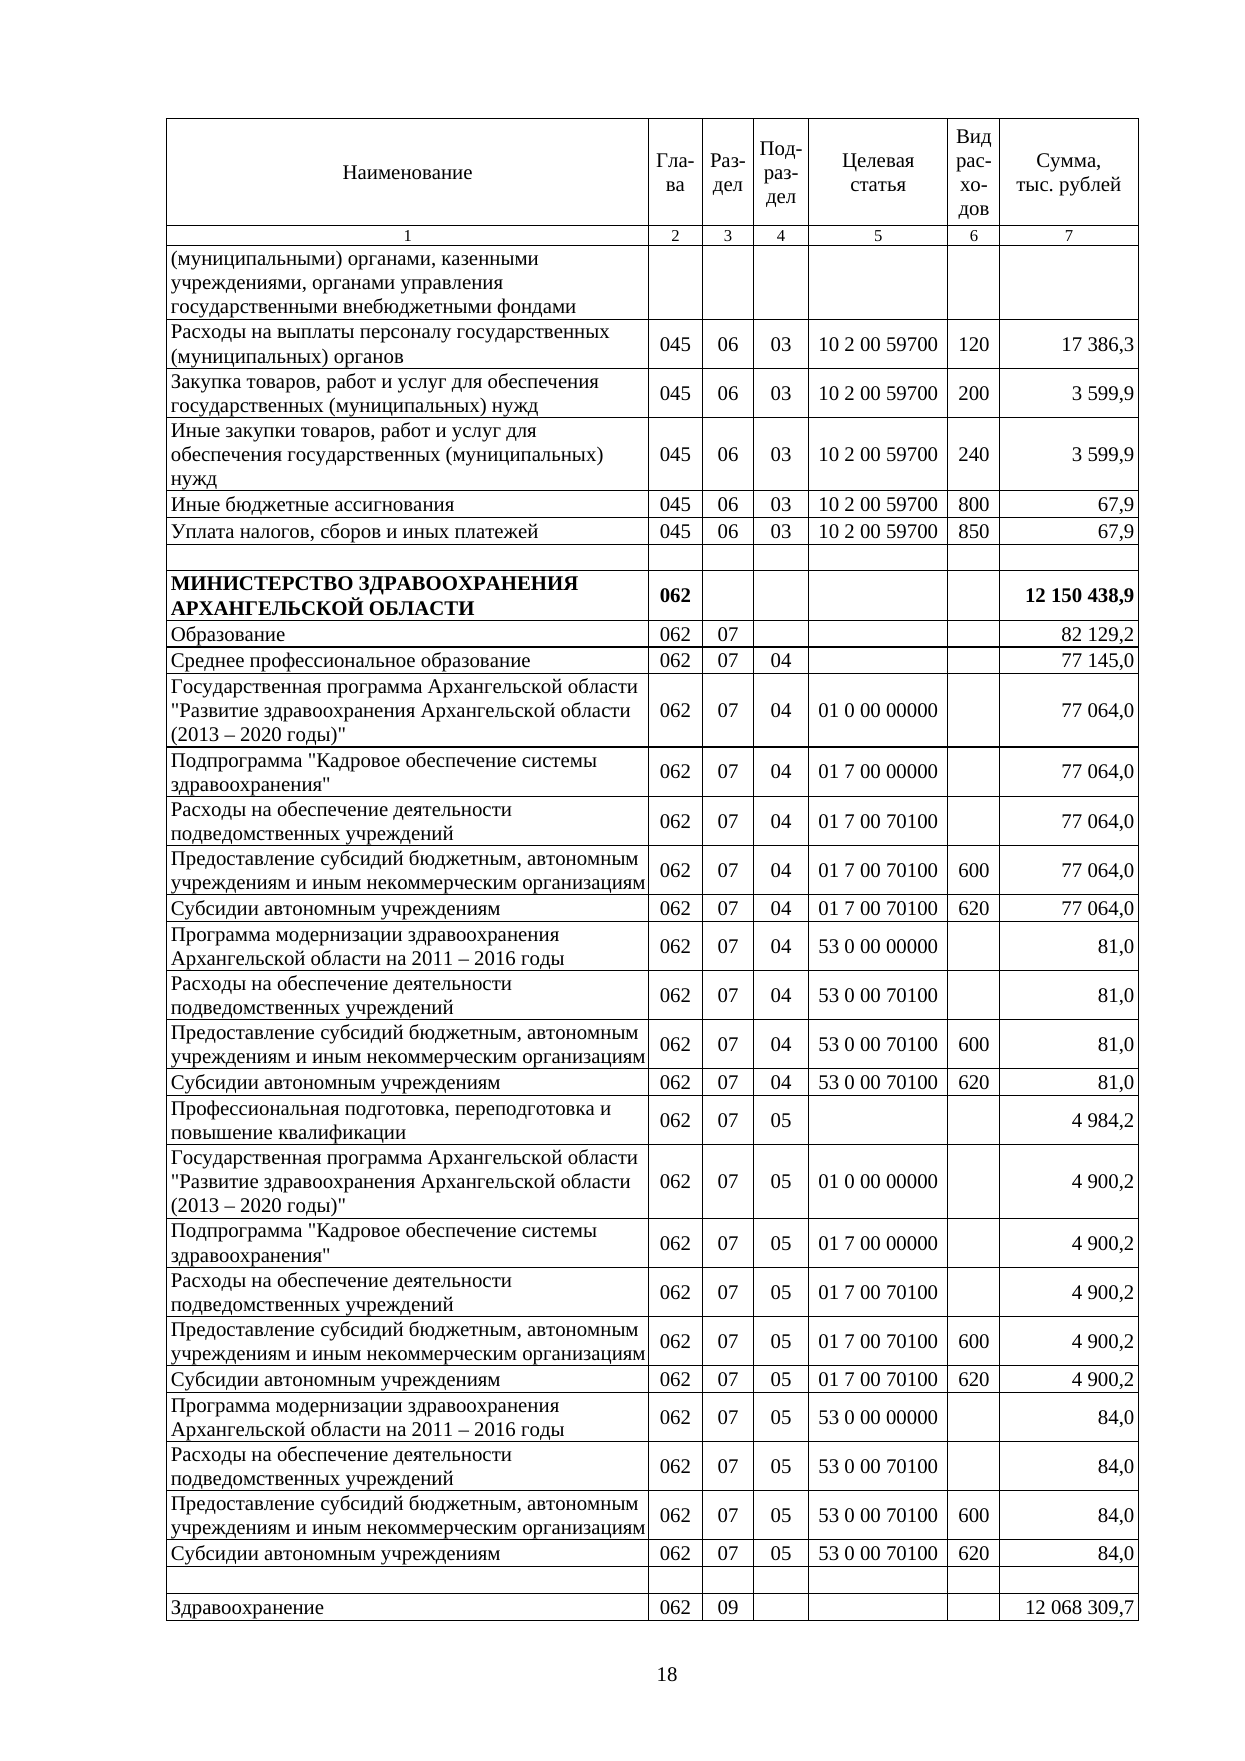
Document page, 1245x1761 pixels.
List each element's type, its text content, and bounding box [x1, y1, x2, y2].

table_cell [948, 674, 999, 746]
table_header Гла- ва [649, 119, 702, 225]
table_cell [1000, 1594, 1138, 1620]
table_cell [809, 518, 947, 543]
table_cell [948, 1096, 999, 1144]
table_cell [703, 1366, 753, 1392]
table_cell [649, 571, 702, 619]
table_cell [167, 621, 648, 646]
table_header Целевая статья [809, 119, 947, 225]
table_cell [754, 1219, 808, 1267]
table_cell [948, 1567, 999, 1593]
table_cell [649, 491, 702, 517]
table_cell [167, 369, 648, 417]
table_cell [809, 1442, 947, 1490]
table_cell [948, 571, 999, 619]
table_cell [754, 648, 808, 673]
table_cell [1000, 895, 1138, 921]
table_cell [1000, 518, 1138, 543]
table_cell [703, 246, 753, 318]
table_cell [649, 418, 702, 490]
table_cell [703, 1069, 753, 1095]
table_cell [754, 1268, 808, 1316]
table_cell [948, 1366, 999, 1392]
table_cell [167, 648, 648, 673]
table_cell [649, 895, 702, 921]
table_header Вид рас- хо- дов [948, 119, 999, 225]
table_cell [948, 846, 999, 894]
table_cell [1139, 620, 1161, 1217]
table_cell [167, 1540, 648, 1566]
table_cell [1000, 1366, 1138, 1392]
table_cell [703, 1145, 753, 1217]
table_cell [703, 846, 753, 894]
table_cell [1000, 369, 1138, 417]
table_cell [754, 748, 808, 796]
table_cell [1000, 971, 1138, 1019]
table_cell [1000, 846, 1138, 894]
table_cell 5 [809, 226, 947, 245]
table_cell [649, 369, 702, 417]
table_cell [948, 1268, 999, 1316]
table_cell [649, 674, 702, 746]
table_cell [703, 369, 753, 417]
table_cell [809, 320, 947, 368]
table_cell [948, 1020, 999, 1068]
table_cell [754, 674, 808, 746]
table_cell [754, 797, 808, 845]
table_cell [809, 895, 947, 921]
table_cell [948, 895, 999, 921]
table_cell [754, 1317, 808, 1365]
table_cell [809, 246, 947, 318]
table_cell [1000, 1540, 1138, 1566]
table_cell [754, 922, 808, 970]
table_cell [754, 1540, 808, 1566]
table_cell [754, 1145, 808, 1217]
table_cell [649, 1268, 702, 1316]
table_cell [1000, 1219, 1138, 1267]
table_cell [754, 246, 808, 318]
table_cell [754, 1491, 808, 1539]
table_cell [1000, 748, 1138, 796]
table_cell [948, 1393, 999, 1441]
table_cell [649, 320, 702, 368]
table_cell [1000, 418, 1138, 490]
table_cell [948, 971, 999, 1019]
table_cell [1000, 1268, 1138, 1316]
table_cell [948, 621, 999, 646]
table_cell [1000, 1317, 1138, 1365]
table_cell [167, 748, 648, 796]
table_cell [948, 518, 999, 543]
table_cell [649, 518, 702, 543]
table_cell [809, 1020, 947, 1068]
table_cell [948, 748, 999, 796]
table_header Под- раз- дел [754, 119, 808, 225]
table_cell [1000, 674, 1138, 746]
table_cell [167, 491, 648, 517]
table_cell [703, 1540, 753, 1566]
table_cell [1139, 225, 1161, 245]
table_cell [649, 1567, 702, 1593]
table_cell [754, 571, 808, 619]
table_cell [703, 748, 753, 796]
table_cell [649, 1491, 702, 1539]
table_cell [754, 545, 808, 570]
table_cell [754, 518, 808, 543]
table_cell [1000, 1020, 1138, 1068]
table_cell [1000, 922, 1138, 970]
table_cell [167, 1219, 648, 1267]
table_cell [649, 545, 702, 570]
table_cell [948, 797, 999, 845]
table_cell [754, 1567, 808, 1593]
table_header [1139, 118, 1161, 225]
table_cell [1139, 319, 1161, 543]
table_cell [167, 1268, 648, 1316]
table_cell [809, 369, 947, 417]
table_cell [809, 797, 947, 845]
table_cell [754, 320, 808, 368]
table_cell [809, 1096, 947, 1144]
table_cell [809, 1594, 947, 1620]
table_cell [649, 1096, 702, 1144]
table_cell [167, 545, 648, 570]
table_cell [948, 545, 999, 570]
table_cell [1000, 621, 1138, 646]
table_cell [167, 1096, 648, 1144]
table_cell 4 [754, 226, 808, 245]
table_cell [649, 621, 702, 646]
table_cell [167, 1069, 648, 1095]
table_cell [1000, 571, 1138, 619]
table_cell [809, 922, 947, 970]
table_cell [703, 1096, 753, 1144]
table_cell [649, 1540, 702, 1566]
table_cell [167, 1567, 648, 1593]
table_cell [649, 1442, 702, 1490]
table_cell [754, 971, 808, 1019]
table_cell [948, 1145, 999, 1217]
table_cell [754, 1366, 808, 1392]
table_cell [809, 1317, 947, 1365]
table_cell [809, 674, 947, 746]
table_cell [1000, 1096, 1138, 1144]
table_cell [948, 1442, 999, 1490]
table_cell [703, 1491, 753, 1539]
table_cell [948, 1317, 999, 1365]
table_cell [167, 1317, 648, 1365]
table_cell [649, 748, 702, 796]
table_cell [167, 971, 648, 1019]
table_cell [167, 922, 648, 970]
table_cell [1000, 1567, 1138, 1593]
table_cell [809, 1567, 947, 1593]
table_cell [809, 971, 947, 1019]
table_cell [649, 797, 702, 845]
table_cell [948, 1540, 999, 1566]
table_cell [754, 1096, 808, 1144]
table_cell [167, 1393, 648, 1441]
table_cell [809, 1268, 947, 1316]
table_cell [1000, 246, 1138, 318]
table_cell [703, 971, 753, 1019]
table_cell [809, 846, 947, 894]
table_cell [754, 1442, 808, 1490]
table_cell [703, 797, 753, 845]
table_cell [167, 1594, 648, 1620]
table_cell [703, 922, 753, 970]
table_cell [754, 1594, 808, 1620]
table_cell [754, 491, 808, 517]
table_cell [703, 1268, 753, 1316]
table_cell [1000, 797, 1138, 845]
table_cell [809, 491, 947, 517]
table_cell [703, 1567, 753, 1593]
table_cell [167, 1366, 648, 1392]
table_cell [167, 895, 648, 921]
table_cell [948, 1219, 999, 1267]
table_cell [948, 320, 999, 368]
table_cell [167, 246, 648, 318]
table_cell 2 [649, 226, 702, 245]
table_cell 7 [1000, 226, 1138, 245]
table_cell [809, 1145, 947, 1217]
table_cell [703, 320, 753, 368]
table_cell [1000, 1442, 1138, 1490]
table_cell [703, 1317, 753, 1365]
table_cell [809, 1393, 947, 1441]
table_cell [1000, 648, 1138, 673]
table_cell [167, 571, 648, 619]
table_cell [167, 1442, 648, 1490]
table_header Наименование [167, 119, 648, 225]
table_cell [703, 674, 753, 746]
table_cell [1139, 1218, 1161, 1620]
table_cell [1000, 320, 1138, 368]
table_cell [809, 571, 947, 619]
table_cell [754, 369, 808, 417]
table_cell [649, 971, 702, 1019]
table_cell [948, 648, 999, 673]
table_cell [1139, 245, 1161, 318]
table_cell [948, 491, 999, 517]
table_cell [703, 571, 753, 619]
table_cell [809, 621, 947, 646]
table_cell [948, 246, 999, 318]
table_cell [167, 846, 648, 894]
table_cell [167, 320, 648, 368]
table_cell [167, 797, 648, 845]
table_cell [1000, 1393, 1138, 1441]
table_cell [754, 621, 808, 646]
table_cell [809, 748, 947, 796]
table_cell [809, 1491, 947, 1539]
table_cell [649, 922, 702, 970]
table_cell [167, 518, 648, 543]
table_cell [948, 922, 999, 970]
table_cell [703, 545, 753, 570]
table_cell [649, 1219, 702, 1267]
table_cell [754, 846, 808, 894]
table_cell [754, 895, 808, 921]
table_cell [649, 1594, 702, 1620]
table_header Раз- дел [703, 119, 753, 225]
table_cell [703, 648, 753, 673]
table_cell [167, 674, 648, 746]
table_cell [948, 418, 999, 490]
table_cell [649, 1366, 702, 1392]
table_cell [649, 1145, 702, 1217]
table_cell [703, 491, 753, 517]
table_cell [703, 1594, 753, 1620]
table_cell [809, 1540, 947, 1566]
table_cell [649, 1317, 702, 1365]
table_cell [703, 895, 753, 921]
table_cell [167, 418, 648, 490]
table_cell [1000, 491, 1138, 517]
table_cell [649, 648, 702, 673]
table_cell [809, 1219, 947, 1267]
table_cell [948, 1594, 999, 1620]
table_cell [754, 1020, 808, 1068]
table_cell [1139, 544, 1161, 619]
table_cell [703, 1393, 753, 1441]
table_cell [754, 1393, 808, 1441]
table_header Сумма, тыс. рублей [1000, 119, 1138, 225]
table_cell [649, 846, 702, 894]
table_cell 6 [948, 226, 999, 245]
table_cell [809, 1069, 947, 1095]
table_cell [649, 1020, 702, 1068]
table_cell 3 [703, 226, 753, 245]
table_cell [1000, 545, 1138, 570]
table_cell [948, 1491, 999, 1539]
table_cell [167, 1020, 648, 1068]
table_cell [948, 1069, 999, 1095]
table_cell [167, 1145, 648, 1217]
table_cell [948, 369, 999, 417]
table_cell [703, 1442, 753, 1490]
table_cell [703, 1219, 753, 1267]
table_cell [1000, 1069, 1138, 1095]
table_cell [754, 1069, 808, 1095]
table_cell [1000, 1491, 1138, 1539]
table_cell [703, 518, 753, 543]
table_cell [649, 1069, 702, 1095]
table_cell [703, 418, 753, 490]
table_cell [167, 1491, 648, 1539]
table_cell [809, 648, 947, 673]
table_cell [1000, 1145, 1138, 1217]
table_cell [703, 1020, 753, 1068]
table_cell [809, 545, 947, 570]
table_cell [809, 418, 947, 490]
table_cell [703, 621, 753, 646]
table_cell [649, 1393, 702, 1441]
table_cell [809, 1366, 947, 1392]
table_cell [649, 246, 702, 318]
table_cell 1 [167, 226, 648, 245]
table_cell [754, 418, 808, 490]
